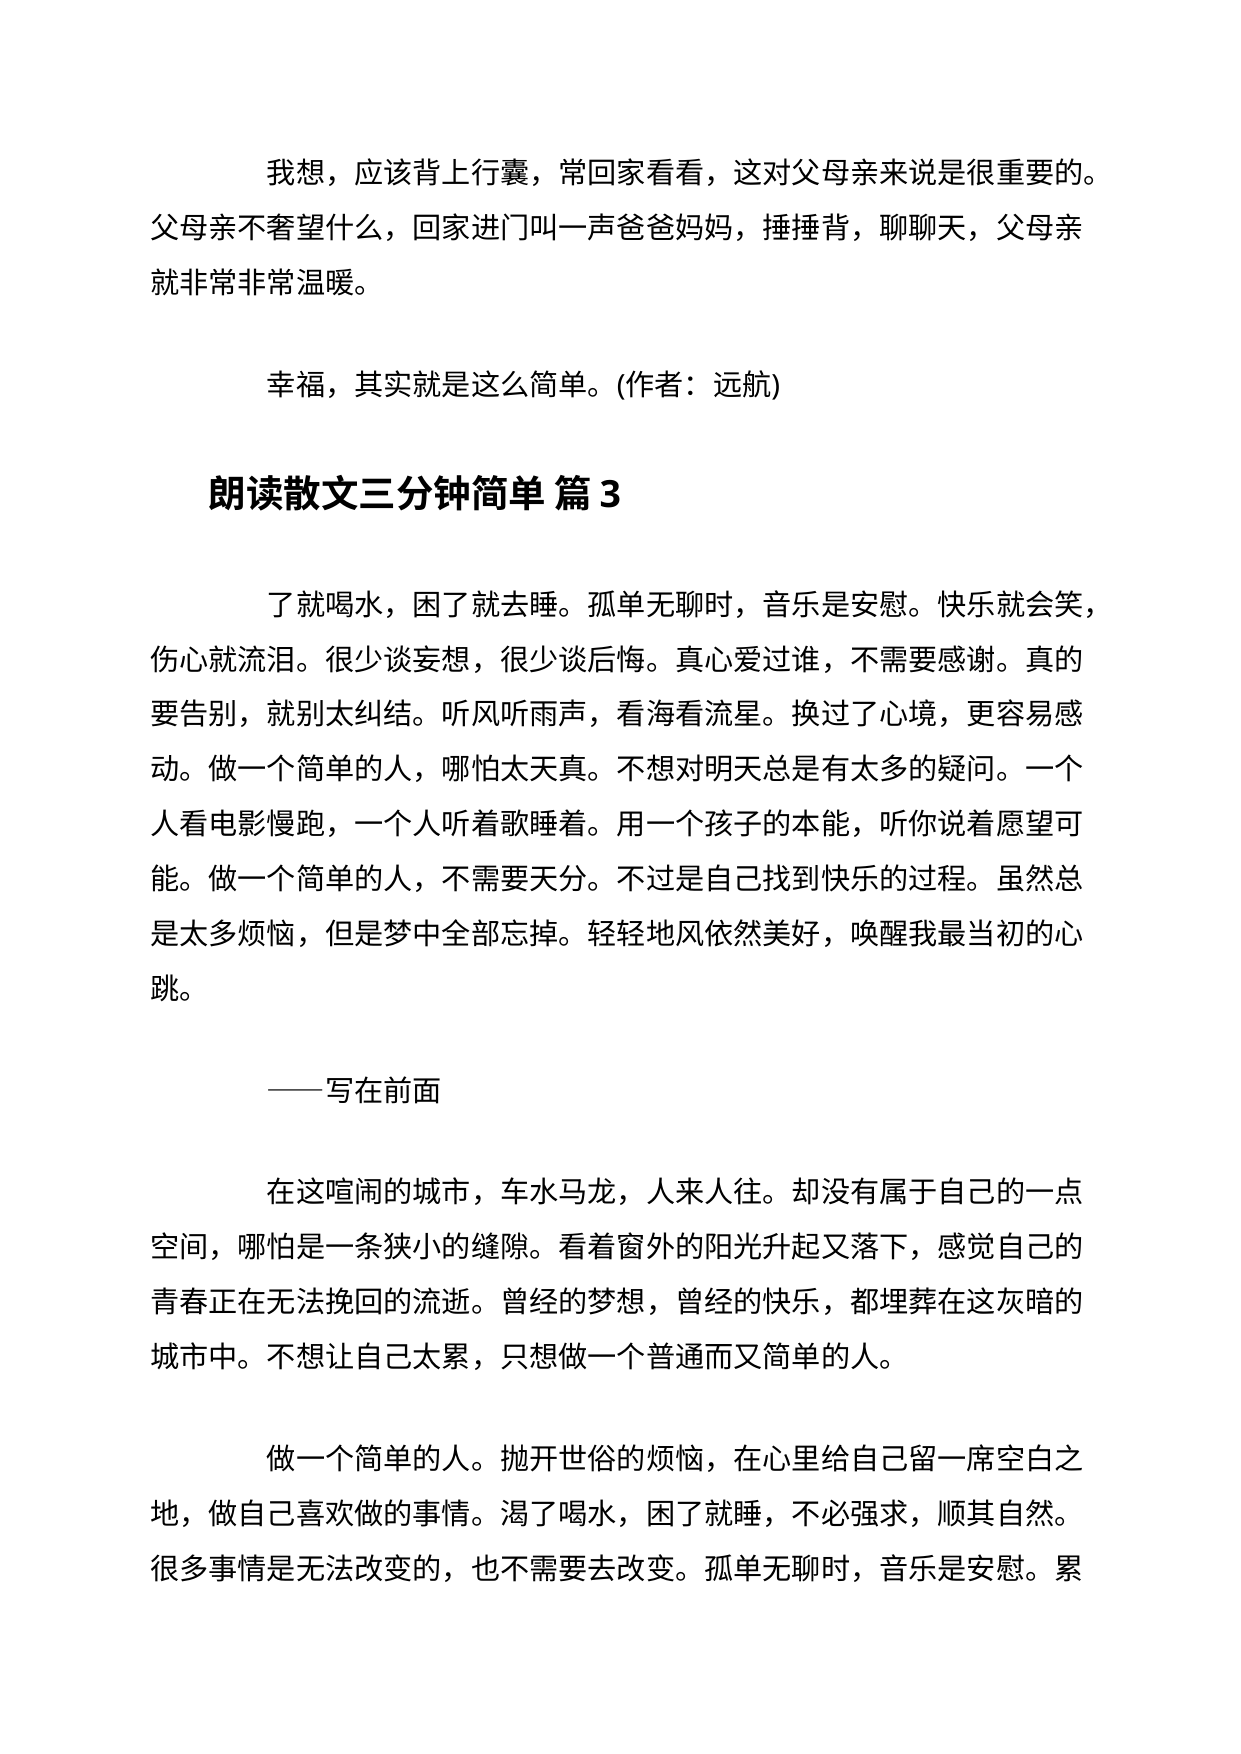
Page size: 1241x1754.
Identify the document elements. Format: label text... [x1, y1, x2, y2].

text ——写在前面 [150, 1067, 1090, 1109]
text 在这喧闹的城市，车水马龙，人来人往。却没有属于自己的一点空间，哪怕是一条狭小的缝隙。看着窗外的阳光升起又落下，感觉自己的青春正在无法挽回的流逝。曾经的梦想，曾经的快乐，都埋葬在这灰暗的城市中。不想让自己太累，只想做一个普通而又简单的人。 [150, 1169, 1090, 1376]
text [150, 1435, 1090, 1587]
text 朗读散文三分钟简单 篇3 [150, 463, 1090, 518]
text 我想，应该背上行囊，常回家看看，这对父母亲来说是很重要的。父母亲不奢望什么，回家进门叫一声爸爸妈妈，捶捶背，聊聊天，父母亲就非常非常温暖。 [150, 150, 1090, 302]
text 了就喝水，困了就去睡。孤单无聊时，音乐是安慰。快乐就会笑，伤心就流泪。很少谈妄想，很少谈后悔。真心爱过谁，不需要感谢。真的要告别，就别太纠结。听风听雨声，看海看流星。换过了心境，更容易感动。做一个简单的人，哪怕太天真。不想对明天总是有太多的疑问。一个人看电影慢跑，一个人听着歌睡着。用一个孩子的本能，听你说着愿望可能。做一个简单的人，不需要天分。不过是自己找到快乐的过程。虽然总是太多烦恼，但是梦中全部忘掉。轻轻地风依然美好，唤醒我最当初的心跳。 [150, 581, 1090, 1008]
text 幸福，其实就是这么简单。(作者：远航) [150, 362, 1090, 404]
